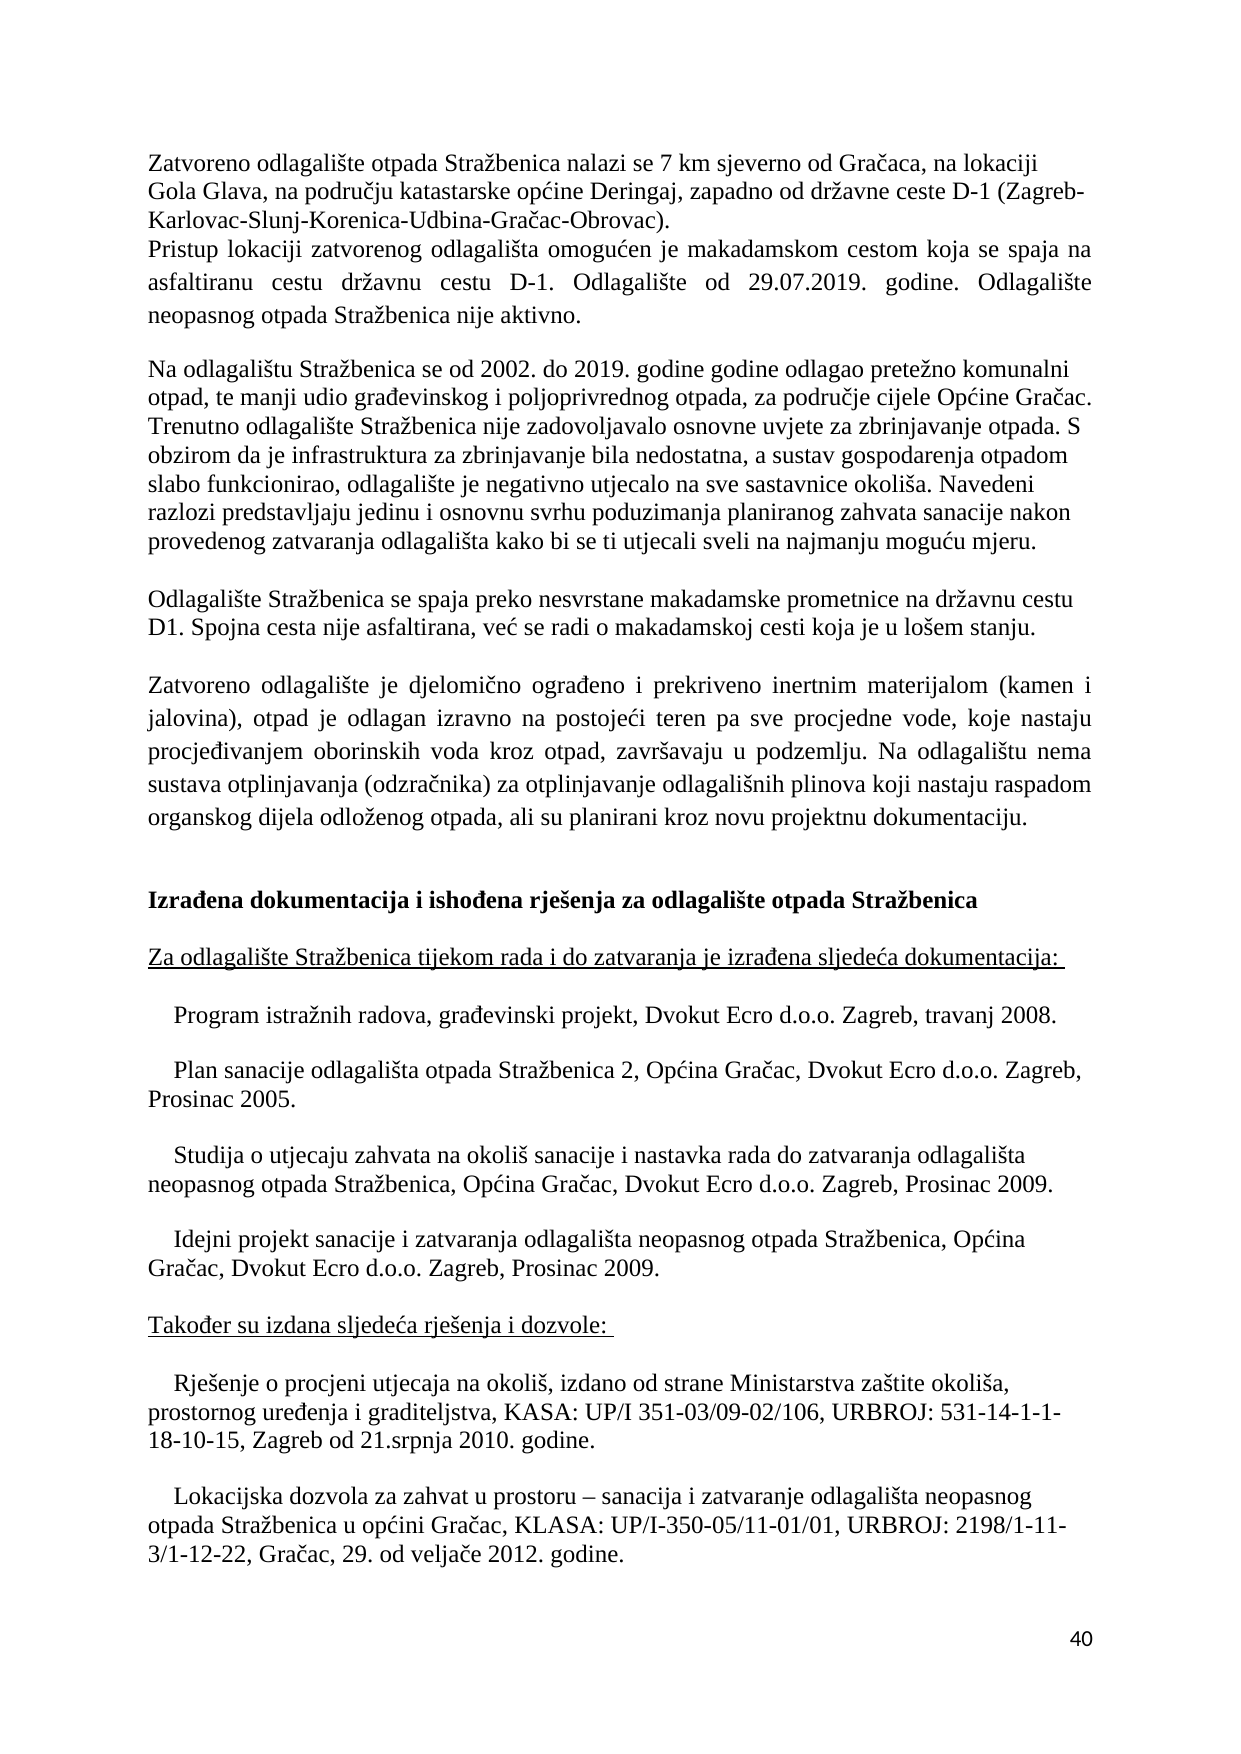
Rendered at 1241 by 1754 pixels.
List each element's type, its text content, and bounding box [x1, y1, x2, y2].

text  Rješenje o procjeni utjecaja na okoliš, izdano od strane Ministarstva zaštite okoliša, prostornog uređenja i graditeljstva, KASA: UP/I 351-03/09-02/106, URBROJ: 531-14-1-1-18-10-15, Zagreb od 21.srpnja 2010. godine. [148, 1368, 1093, 1454]
text Odlagalište Stražbenica se spaja preko nesvrstane makadamske prometnice na državnu cestu D1. Spojna cesta nije asfaltirana, već se radi o makadamskoj cesti koja je u lošem stanju. [148, 584, 1093, 641]
list Pristup lokaciji zatvorenog odlagališta omogućen je makadamskom cestom koja se spaja na asfaltiranu cestu državnu cestu D-1. Odlagalište od 29.07.2019. godine. Odlagalište neopasnog otpada Stražbenica nije aktivno. [148, 234, 1093, 329]
text Zatvoreno odlagalište otpada Stražbenica nalazi se 7 km sjeverno od Gračaca, na lokaciji Gola Glava, na području katastarske općine Deringaj, zapadno od državne ceste D-1 (Zagreb-Karlovac-Slunj-Korenica-Udbina-Gračac-Obrovac). [148, 148, 1093, 234]
text Izrađena dokumentacija i ishođena rješenja za odlagalište otpada Stražbenica [148, 885, 1093, 913]
text  Plan sanacije odlagališta otpada Stražbenica 2, Općina Gračac, Dvokut Ecro d.o.o. Zagreb, Prosinac 2005. [148, 1055, 1093, 1113]
text  Lokacijska dozvola za zahvat u prostoru – sanacija i zatvaranje odlagališta neopasnog otpada Stražbenica u općini Gračac, KLASA: UP/I-350-05/11-01/01, URBROJ: 2198/1-11-3/1-12-22, Gračac, 29. od veljače 2012. godine. [148, 1481, 1093, 1568]
text  Program istražnih radova, građevinski projekt, Dvokut Ecro d.o.o. Zagreb, travanj 2008. [148, 1000, 1093, 1028]
text Za odlagalište Stražbenica tijekom rada i do zatvaranja je izrađena sljedeća dokumentacija: [148, 942, 1093, 971]
text  Studija o utjecaju zahvata na okoliš sanacije i nastavka rada do zatvaranja odlagališta neopasnog otpada Stražbenica, Općina Gračac, Dvokut Ecro d.o.o. Zagreb, Prosinac 2009. [148, 1140, 1093, 1197]
text Na odlagalištu Stražbenica se od 2002. do 2019. godine godine odlagao pretežno komunalni otpad, te manji udio građevinskog i poljoprivrednog otpada, za područje cijele Općine Gračac. Trenutno odlagalište Stražbenica nije zadovoljavalo osnovne uvjete za zbrinjavanje otpada. S obzirom da je infrastruktura za zbrinjavanje bila nedostatna, a sustav gospodarenja otpadom slabo funkcionirao, odlagalište je negativno utjecalo na sve sastavnice okoliša. Navedeni razlozi predstavljaju jedinu i osnovnu svrhu poduzimanja planiranog zahvata sanacije nakon provedenog zatvaranja odlagališta kako bi se ti utjecali sveli na najmanju moguću mjeru. [148, 354, 1093, 555]
text  Idejni projekt sanacije i zatvaranja odlagališta neopasnog otpada Stražbenica, Općina Gračac, Dvokut Ecro d.o.o. Zagreb, Prosinac 2009. [148, 1224, 1093, 1282]
list Zatvoreno odlagalište je djelomično ograđeno i prekriveno inertnim materijalom (kamen i jalovina), otpad je odlagan izravno na postojeći teren pa sve procjedne vode, koje nastaju procjeđivanjem oborinskih voda kroz otpad, završavaju u podzemlju. Na odlagalištu nema sustava otplinjavanja (odzračnika) za otplinjavanje odlagališnih plinova koji nastaju raspadom organskog dijela odloženog otpada, ali su planirani kroz novu projektnu dokumentaciju. [148, 670, 1093, 831]
text Također su izdana sljedeća rješenja i dozvole: [148, 1311, 1093, 1339]
